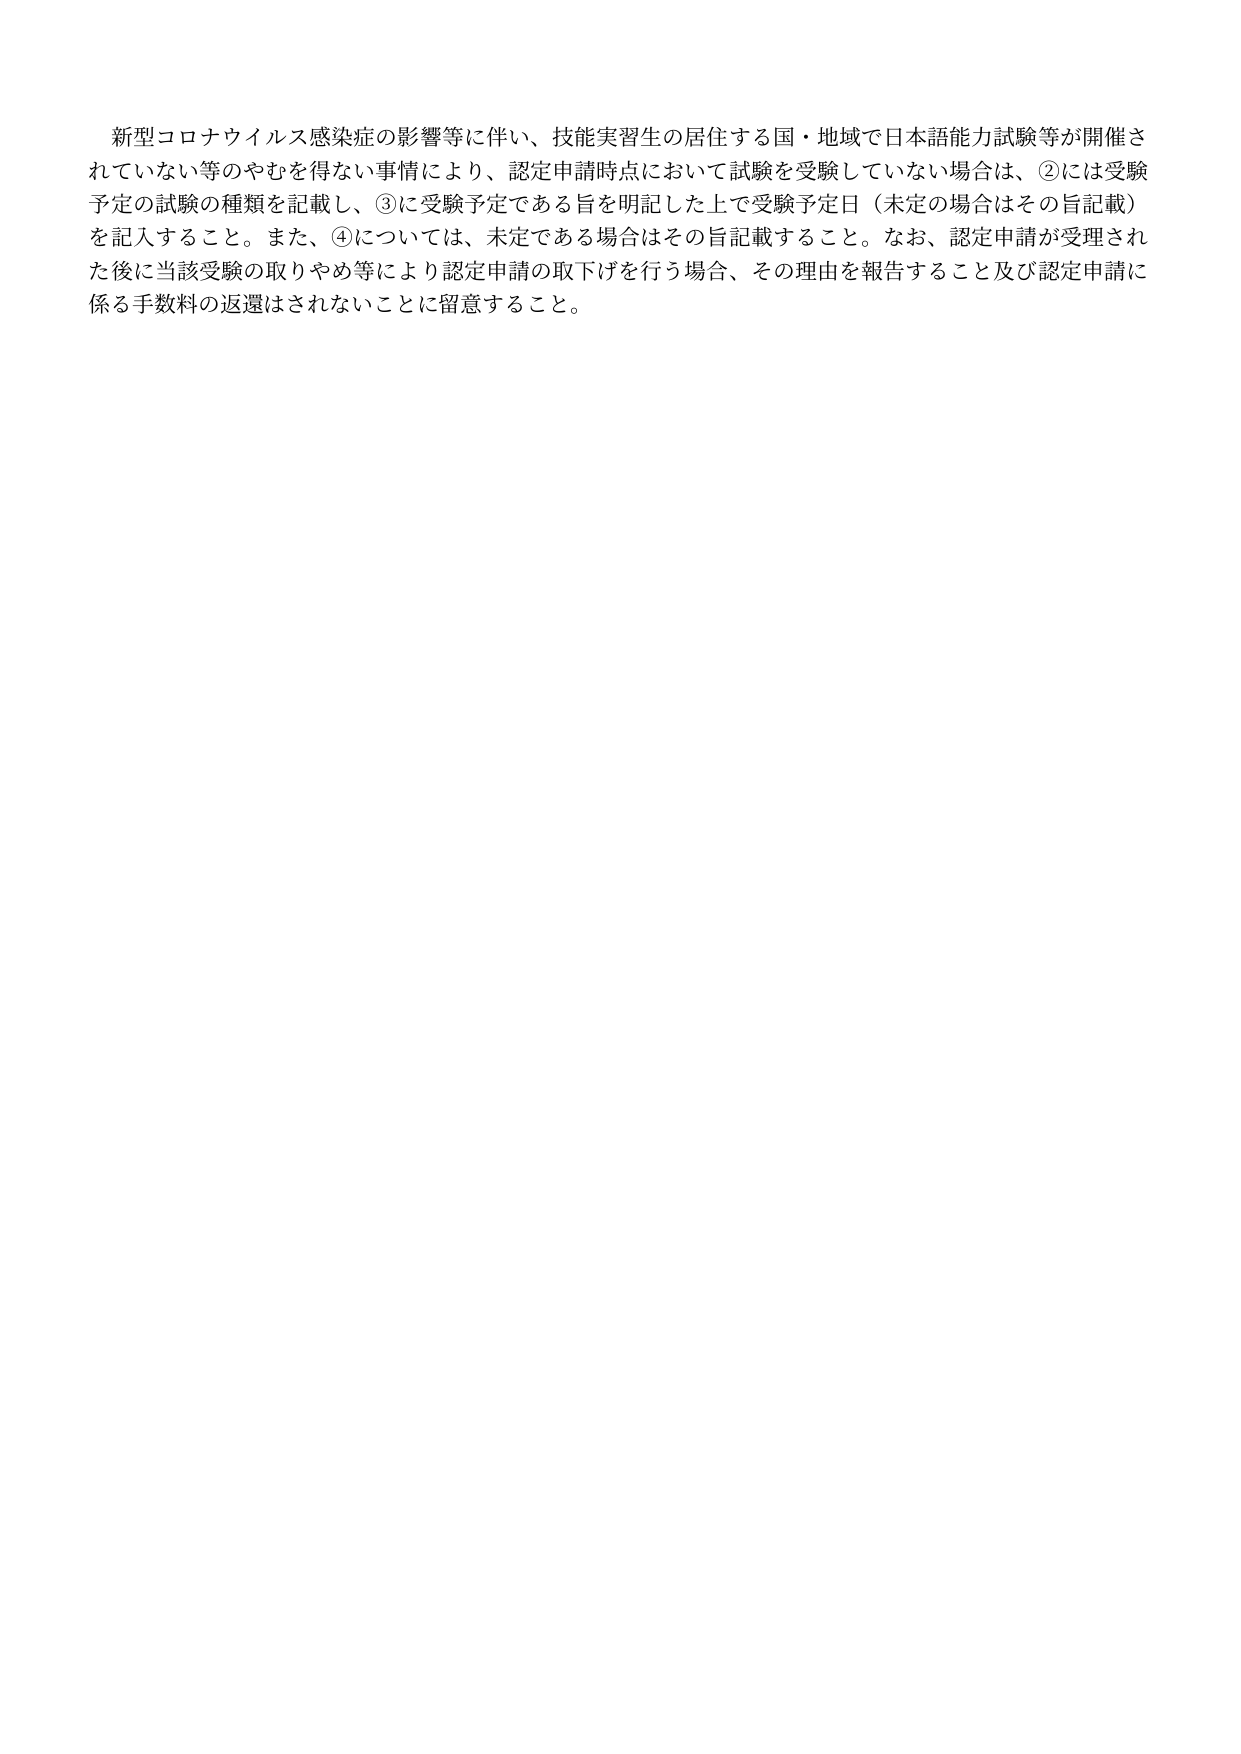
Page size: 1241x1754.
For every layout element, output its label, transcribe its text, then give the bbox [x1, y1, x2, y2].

text 新型コロナウイルス感染症の影響等に伴い、技能実習生の居住する国・地域で日本語能力試験等が開催されていない等のやむを得ない事情により、認定申請時点において試験を受験していない場合は、②には受験予定の試験の種類を記載し、③に受験予定である旨を明記した上で受験予定日（未定の場合はその旨記載）を記入すること。また、④については、未定である場合はその旨記載すること。なお、認定申請が受理された後に当該受験の取りやめ等により認定申請の取下げを行う場合、その理由を報告すること及び認定申請に係る手数料の返還はされないことに留意すること。 [89, 119, 1152, 319]
